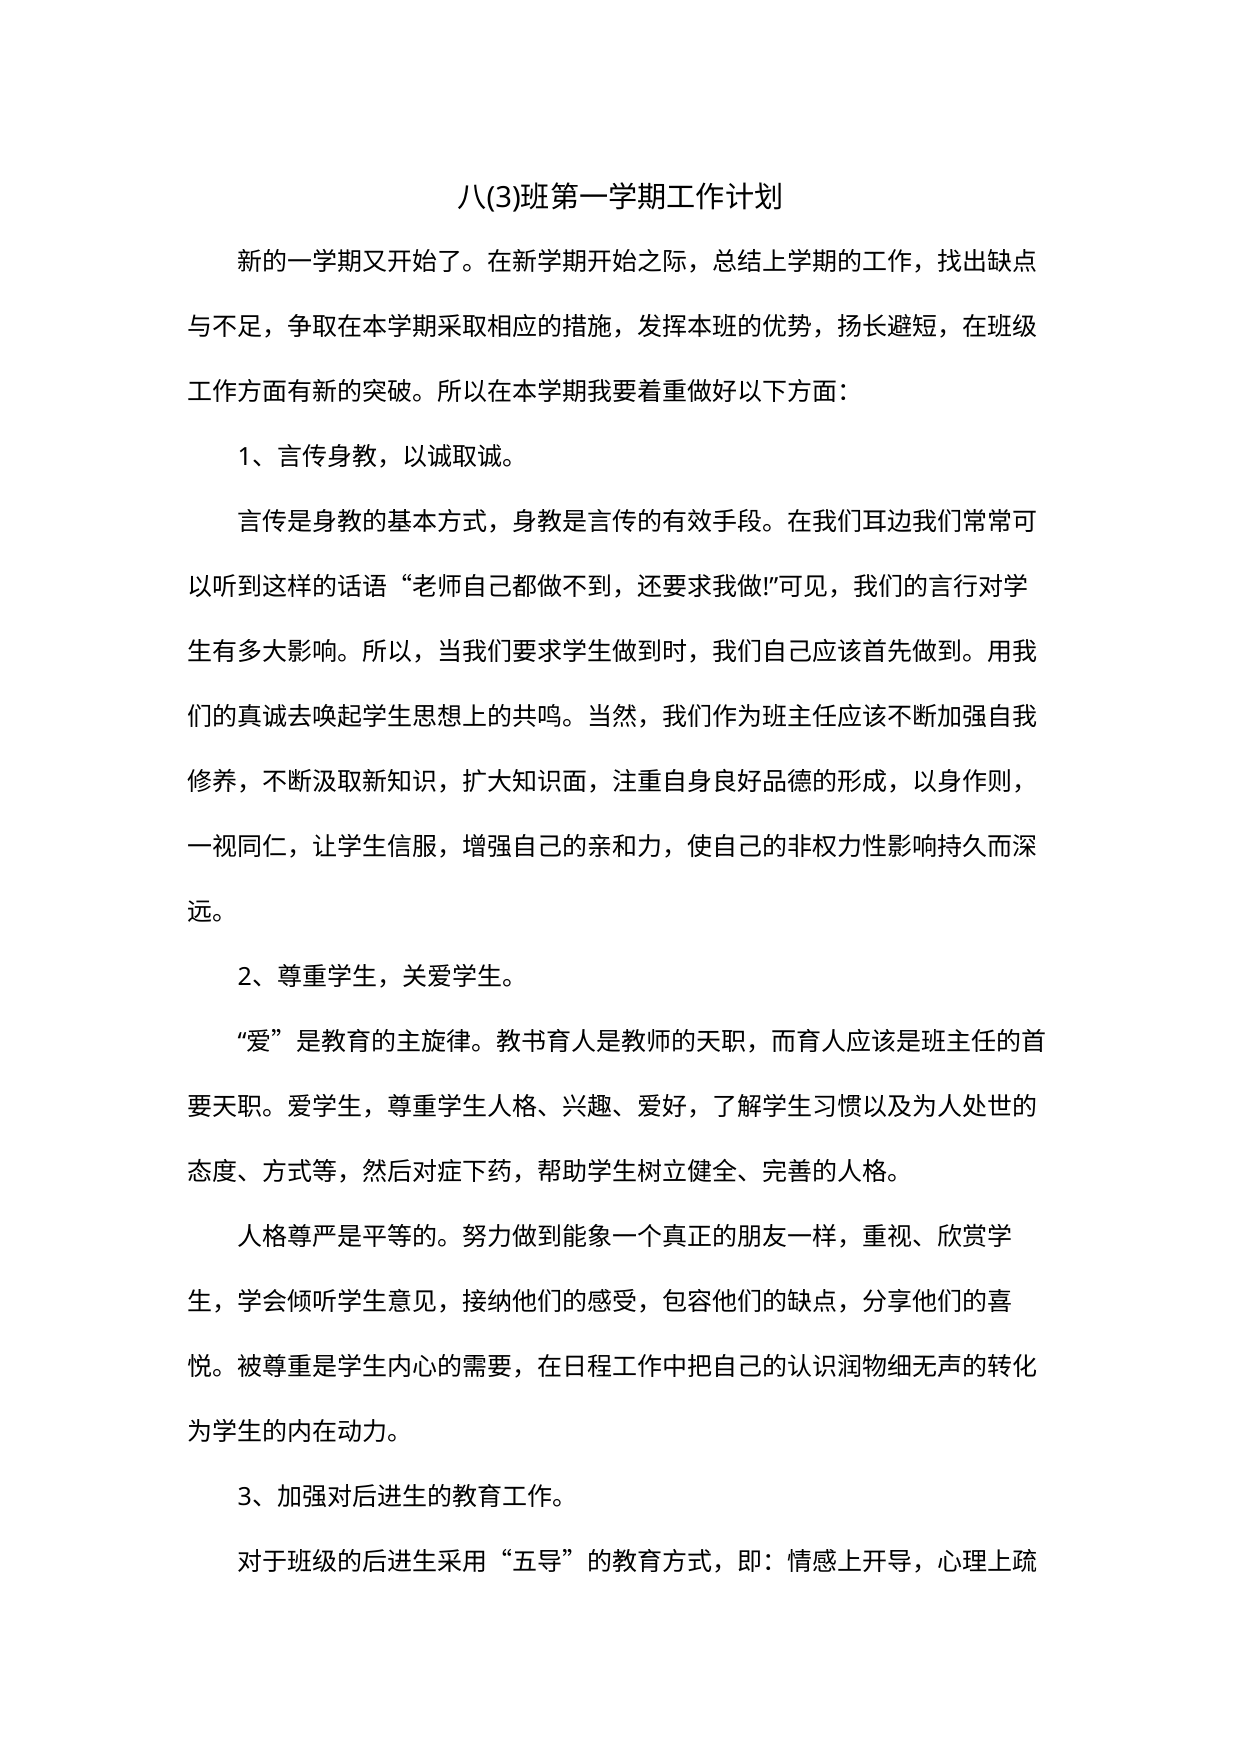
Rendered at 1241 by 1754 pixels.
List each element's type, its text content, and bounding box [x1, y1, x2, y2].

list 言传身教，以诚取诚。 [187, 422, 1053, 487]
text 新的一学期又开始了。在新学期开始之际，总结上学期的工作，找出缺点与不足，争取在本学期采取相应的措施，发挥本班的优势，扬长避短，在班级工作方面有新的突破。所以在本学期我要着重做好以下方面： [187, 227, 1053, 422]
text 八(3)班第一学期工作计划 [187, 162, 1053, 227]
list 言传是身教的基本方式，身教是言传的有效手段。在我们耳边我们常常可以听到这样的话语“老师自己都做不到，还要求我做!”可见，我们的言行对学生有多大影响。所以，当我们要求学生做到时，我们自己应该首先做到。用我们的真诚去唤起学生思想上的共鸣。当然，我们作为班主任应该不断加强自我修养，不断汲取新知识，扩大知识面，注重自身良好品德的形成，以身作则，一视同仁，让学生信服，增强自己的亲和力，使自己的非权力性影响持久而深远。 [187, 487, 1053, 942]
list 人格尊严是平等的。努力做到能象一个真正的朋友一样，重视、欣赏学生，学会倾听学生意见，接纳他们的感受，包容他们的缺点，分享他们的喜悦。被尊重是学生内心的需要，在日程工作中把自己的认识润物细无声的转化为学生的内在动力。 [187, 1202, 1053, 1462]
list 加强对后进生的教育工作。 [187, 1462, 1053, 1527]
list 尊重学生，关爱学生。 [187, 942, 1053, 1007]
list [187, 1527, 1053, 1592]
list “爱”是教育的主旋律。教书育人是教师的天职，而育人应该是班主任的首要天职。爱学生，尊重学生人格、兴趣、爱好，了解学生习惯以及为人处世的态度、方式等，然后对症下药，帮助学生树立健全、完善的人格。 [187, 1007, 1053, 1202]
